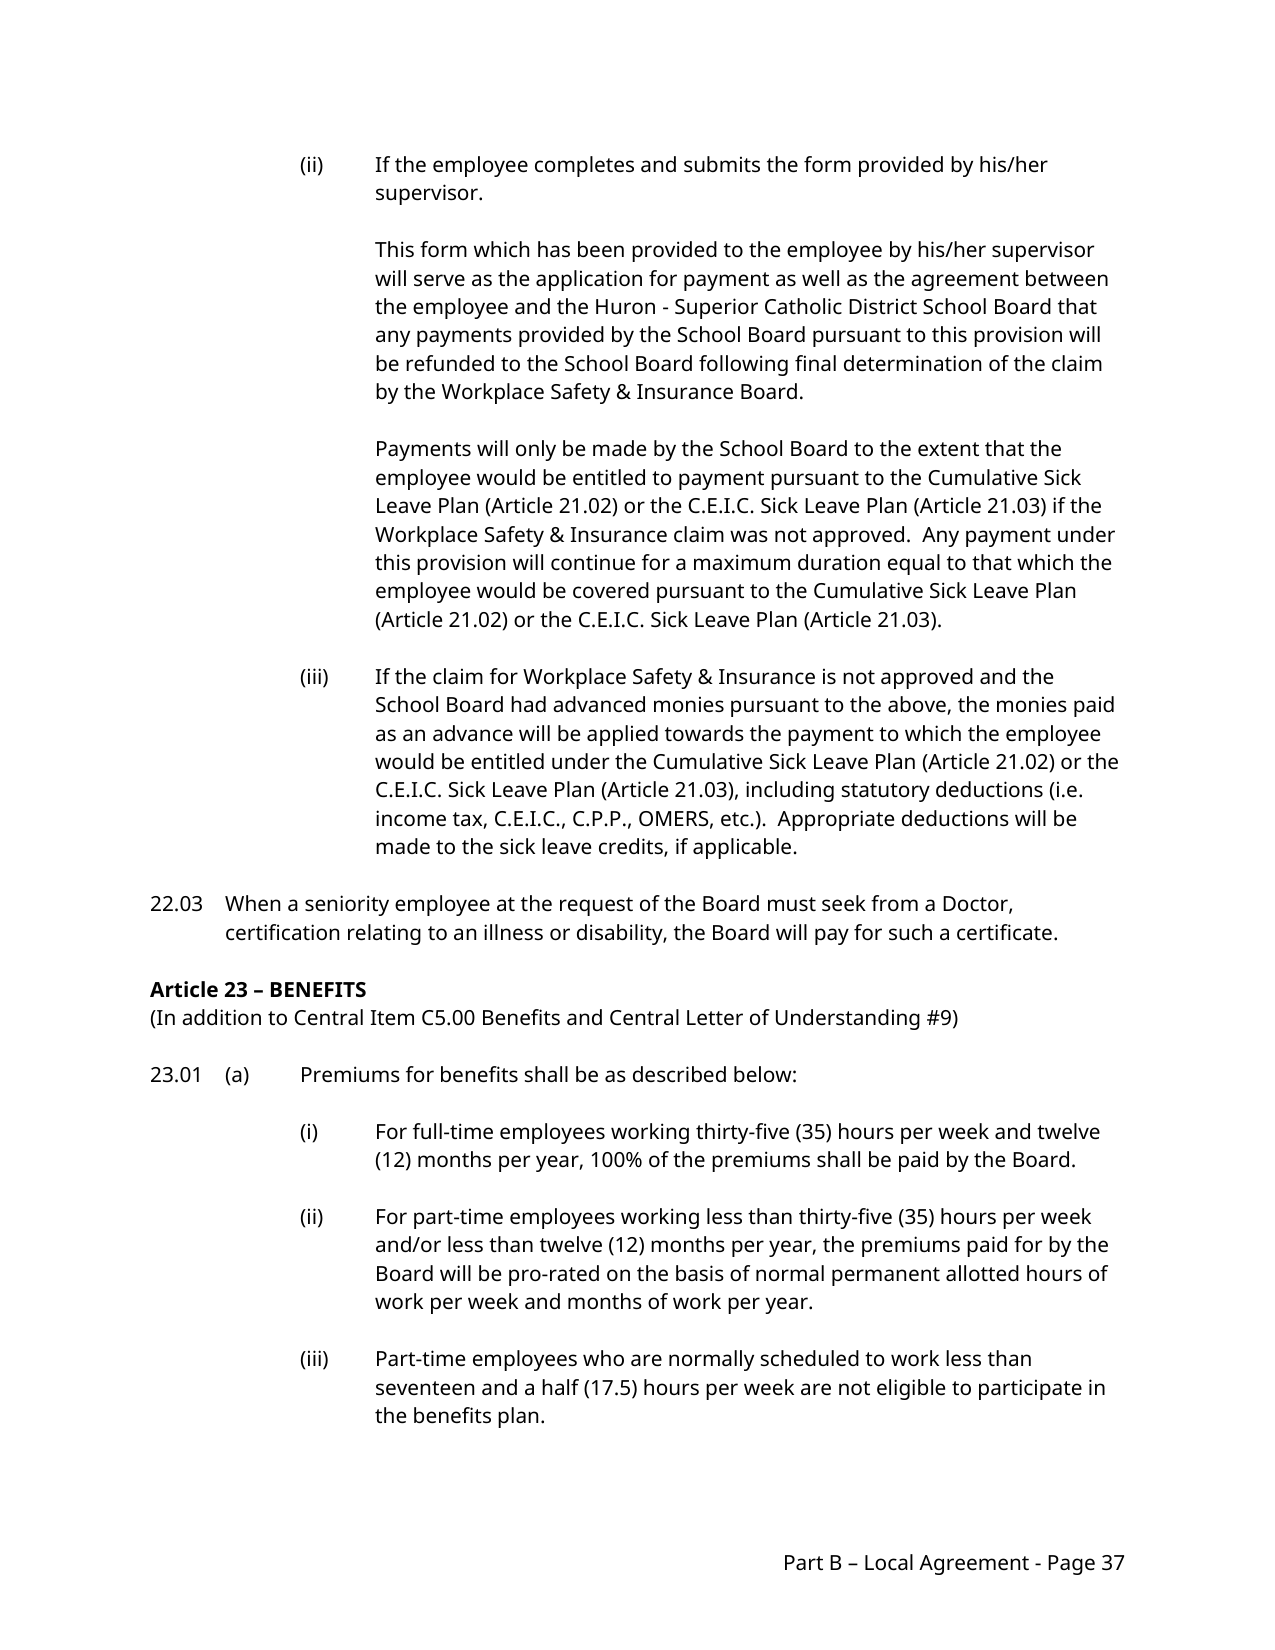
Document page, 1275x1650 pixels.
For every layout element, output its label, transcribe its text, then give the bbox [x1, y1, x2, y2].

text (iii) If the claim for Workplace Safety & Insurance is not approved and the School Board had advanced monies pursuant to the above, the monies paid as an advance will be applied towards the payment to which the employee would be entitled under the Cumulative Sick Leave Plan (Article 21.02) or the C.E.I.C. Sick Leave Plan (Article 21.03), including statutory deductions (i.e. income tax, C.E.I.C., C.P.P., OMERS, etc.). Appropriate deductions will be made to the sick leave credits, if applicable. [300, 662, 1125, 861]
text (i) For full-time employees working thirty-five (35) hours per week and twelve (12) months per year, 100% of the premiums shall be paid by the Board. [300, 1117, 1125, 1174]
text (iii) Part-time employees who are normally scheduled to work less than seventeen and a half (17.5) hours per week are not eligible to participate in the benefits plan. [300, 1344, 1125, 1430]
text Payments will only be made by the School Board to the extent that the employee would be entitled to payment pursuant to the Cumulative Sick Leave Plan (Article 21.02) or the C.E.I.C. Sick Leave Plan (Article 21.03) if the Workplace Safety & Insurance claim was not approved. Any payment under this provision will continue for a maximum duration equal to that which the employee would be covered pursuant to the Cumulative Sick Leave Plan (Article 21.02) or the C.E.I.C. Sick Leave Plan (Article 21.03). [375, 434, 1125, 633]
text This form which has been provided to the employee by his/her supervisor will serve as the application for payment as well as the agreement between the employee and the Huron - Superior Catholic District School Board that any payments provided by the School Board pursuant to this provision will be refunded to the School Board following final determination of the claim by the Workplace Safety & Insurance Board. [375, 235, 1125, 406]
text Article 23 – BENEFITS [150, 975, 1125, 1003]
text (ii) For part-time employees working less than thirty-five (35) hours per week and/or less than twelve (12) months per year, the premiums paid for by the Board will be pro-rated on the basis of normal permanent allotted hours of work per week and months of work per year. [300, 1202, 1125, 1316]
text 22.03 When a seniority employee at the request of the Board must seek from a Doctor, certification relating to an illness or disability, the Board will pay for such a certificate. [150, 889, 1125, 946]
text (In addition to Central Item C5.00 Benefits and Central Letter of Understanding #9) [150, 1003, 1125, 1032]
text 23.01 (a) Premiums for benefits shall be as described below: [150, 1060, 1125, 1088]
text (ii) If the employee completes and submits the form provided by his/her supervisor. [300, 150, 1125, 207]
